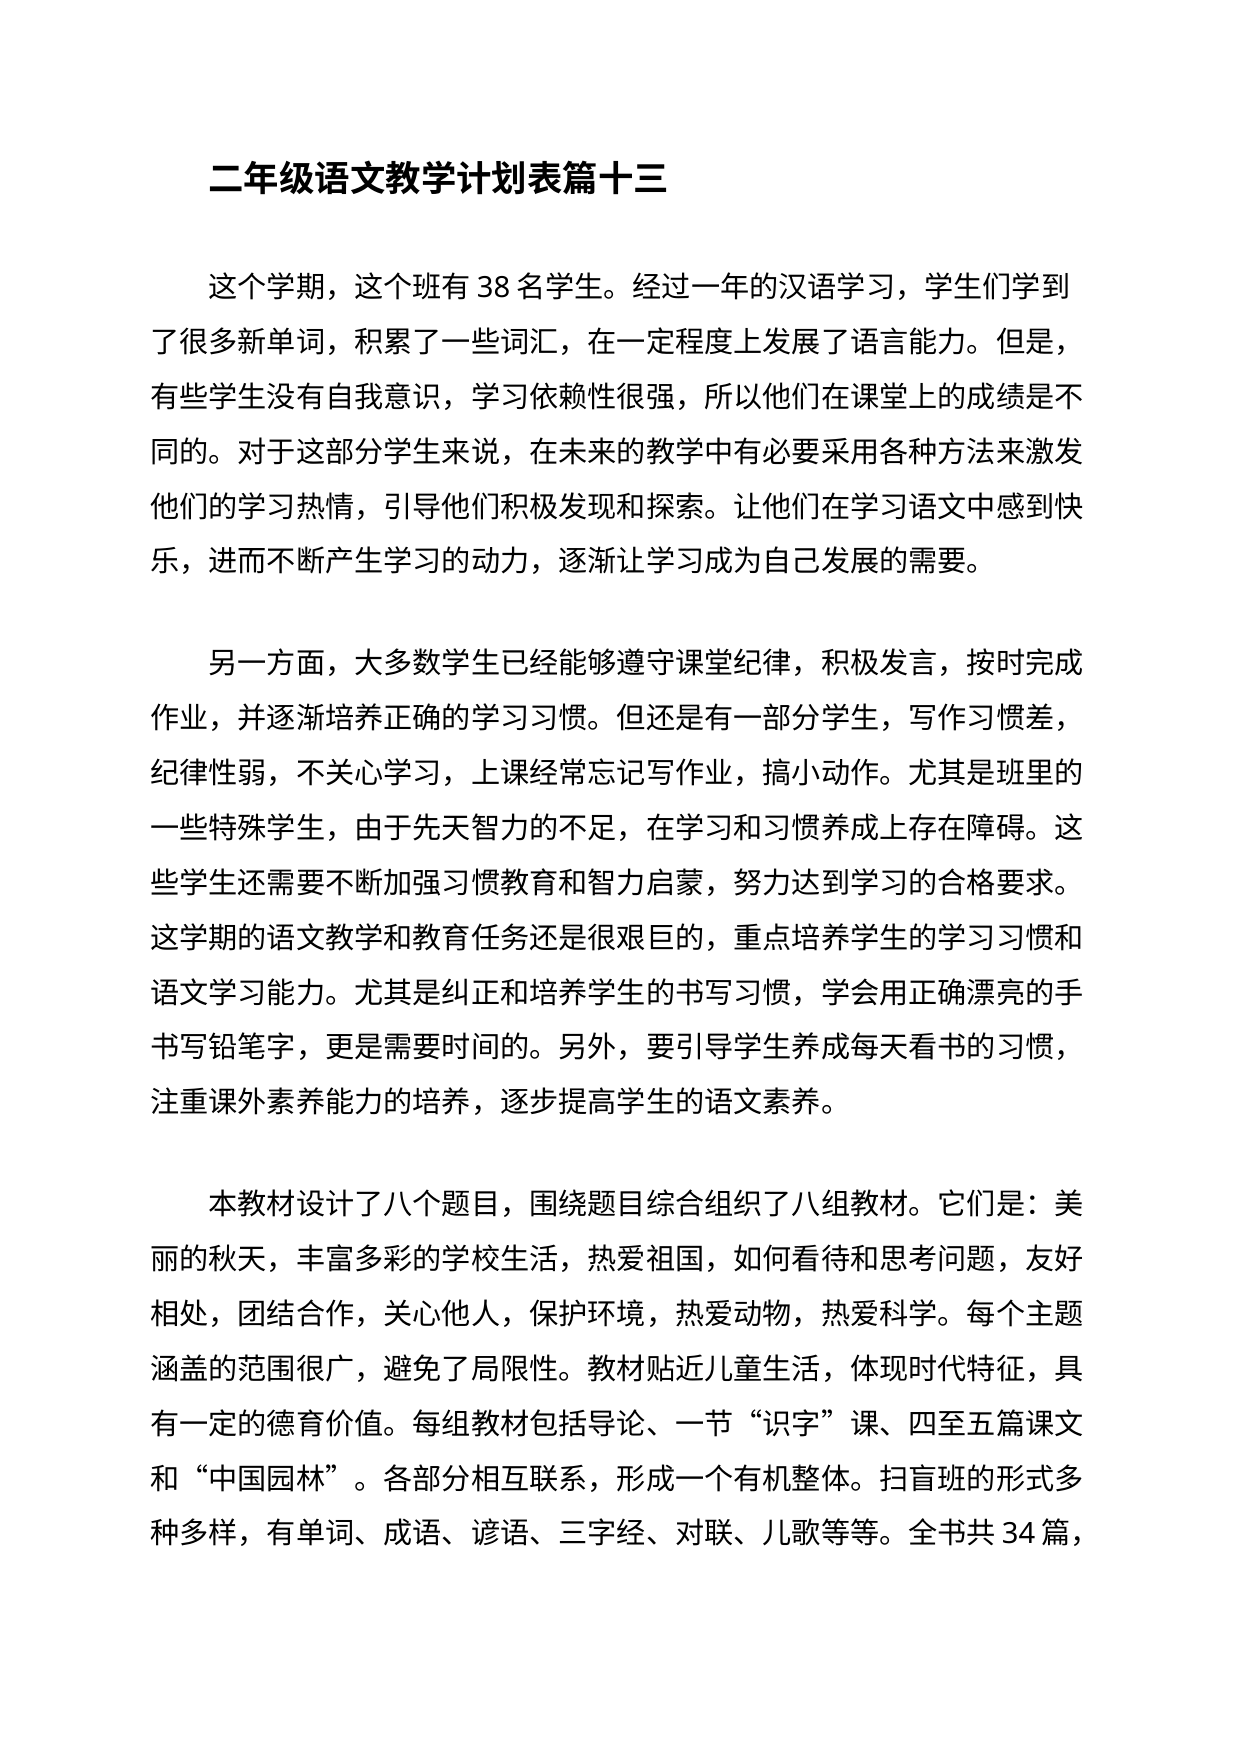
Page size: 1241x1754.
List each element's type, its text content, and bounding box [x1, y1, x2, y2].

text 二年级语文教学计划表篇十三 [150, 150, 1090, 201]
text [150, 1181, 1090, 1552]
text 这个学期，这个班有38名学生。经过一年的汉语学习，学生们学到了很多新单词，积累了一些词汇，在一定程度上发展了语言能力。但是，有些学生没有自我意识，学习依赖性很强，所以他们在课堂上的成绩是不同的。对于这部分学生来说，在未来的教学中有必要采用各种方法来激发他们的学习热情，引导他们积极发现和探索。让他们在学习语文中感到快乐，进而不断产生学习的动力，逐渐让学习成为自己发展的需要。 [150, 263, 1090, 580]
text 另一方面，大多数学生已经能够遵守课堂纪律，积极发言，按时完成作业，并逐渐培养正确的学习习惯。但还是有一部分学生，写作习惯差，纪律性弱，不关心学习，上课经常忘记写作业，搞小动作。尤其是班里的一些特殊学生，由于先天智力的不足，在学习和习惯养成上存在障碍。这些学生还需要不断加强习惯教育和智力启蒙，努力达到学习的合格要求。这学期的语文教学和教育任务还是很艰巨的，重点培养学生的学习习惯和语文学习能力。尤其是纠正和培养学生的书写习惯，学会用正确漂亮的手书写铅笔字，更是需要时间的。另外，要引导学生养成每天看书的习惯，注重课外素养能力的培养，逐步提高学生的语文素养。 [150, 640, 1090, 1121]
